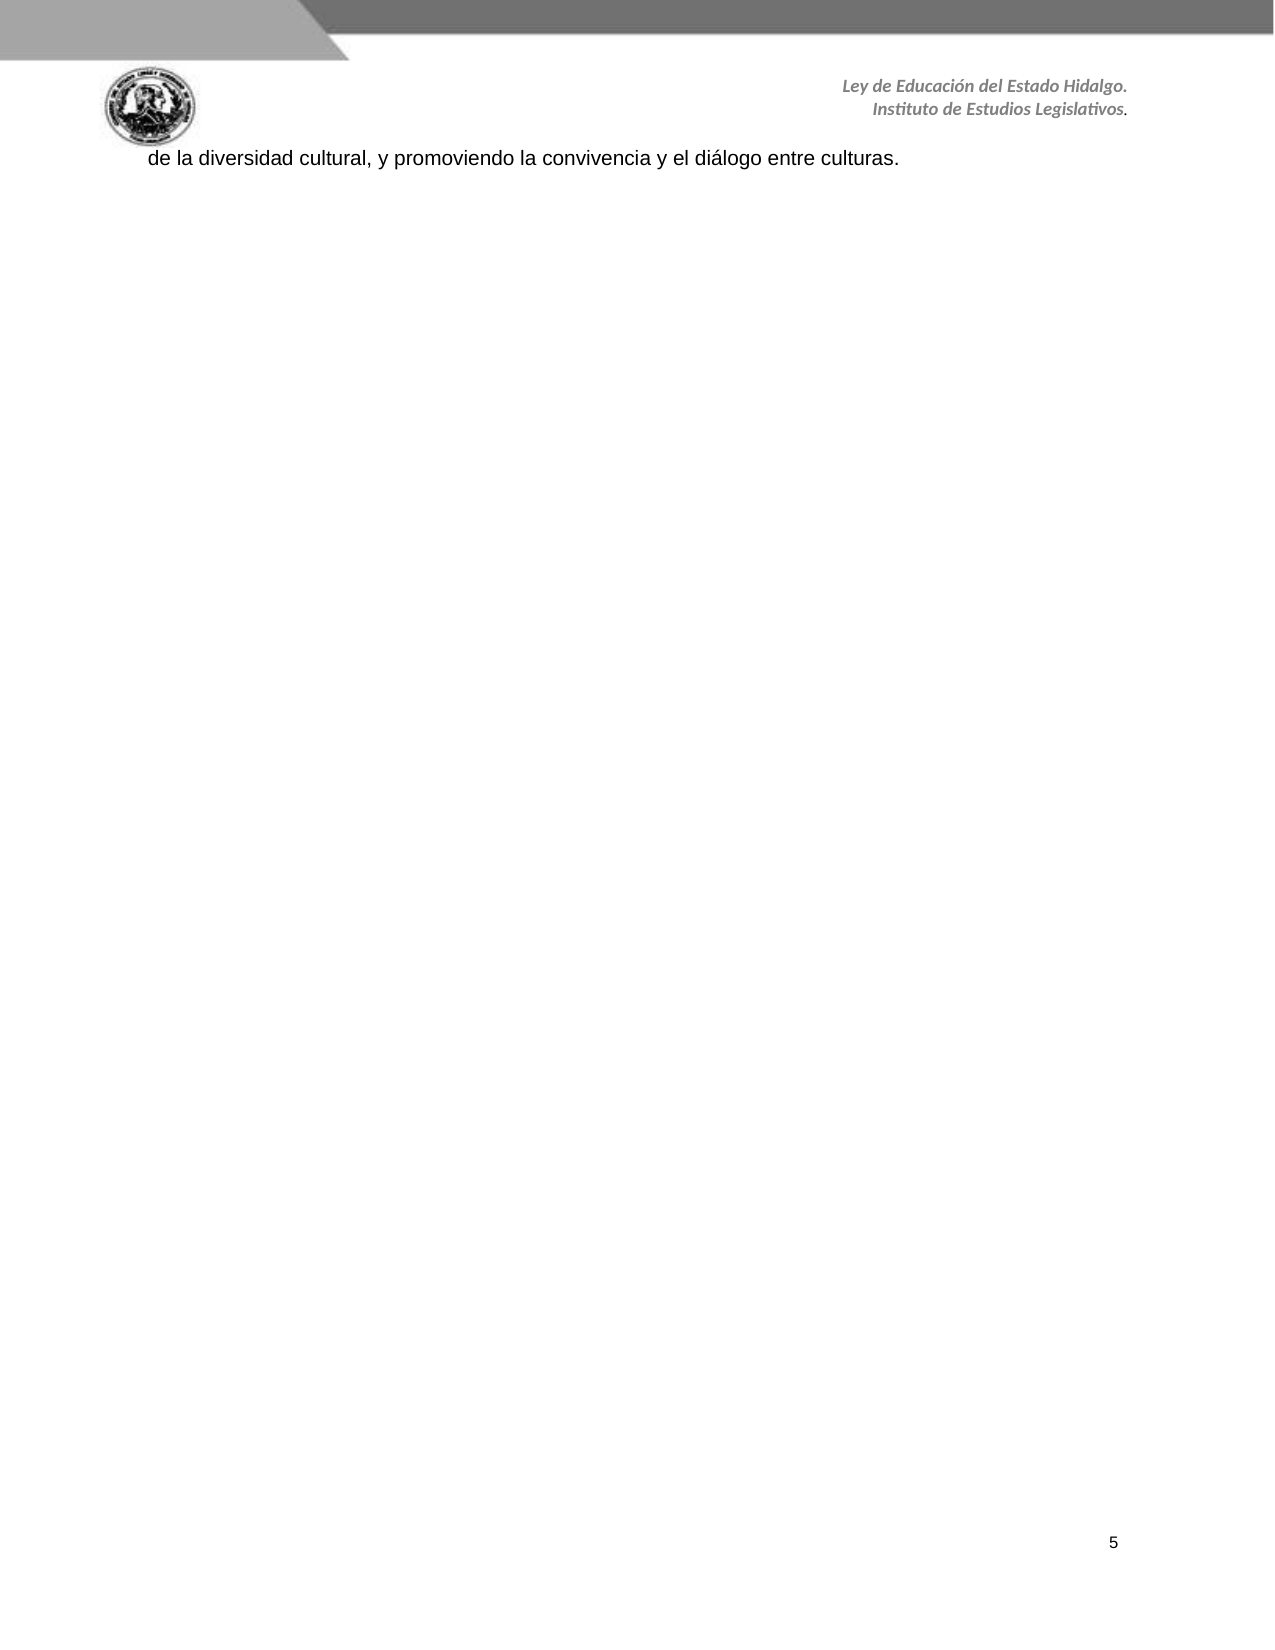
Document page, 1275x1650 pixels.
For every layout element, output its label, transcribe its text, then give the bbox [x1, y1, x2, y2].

picture [0, 0, 1274, 148]
